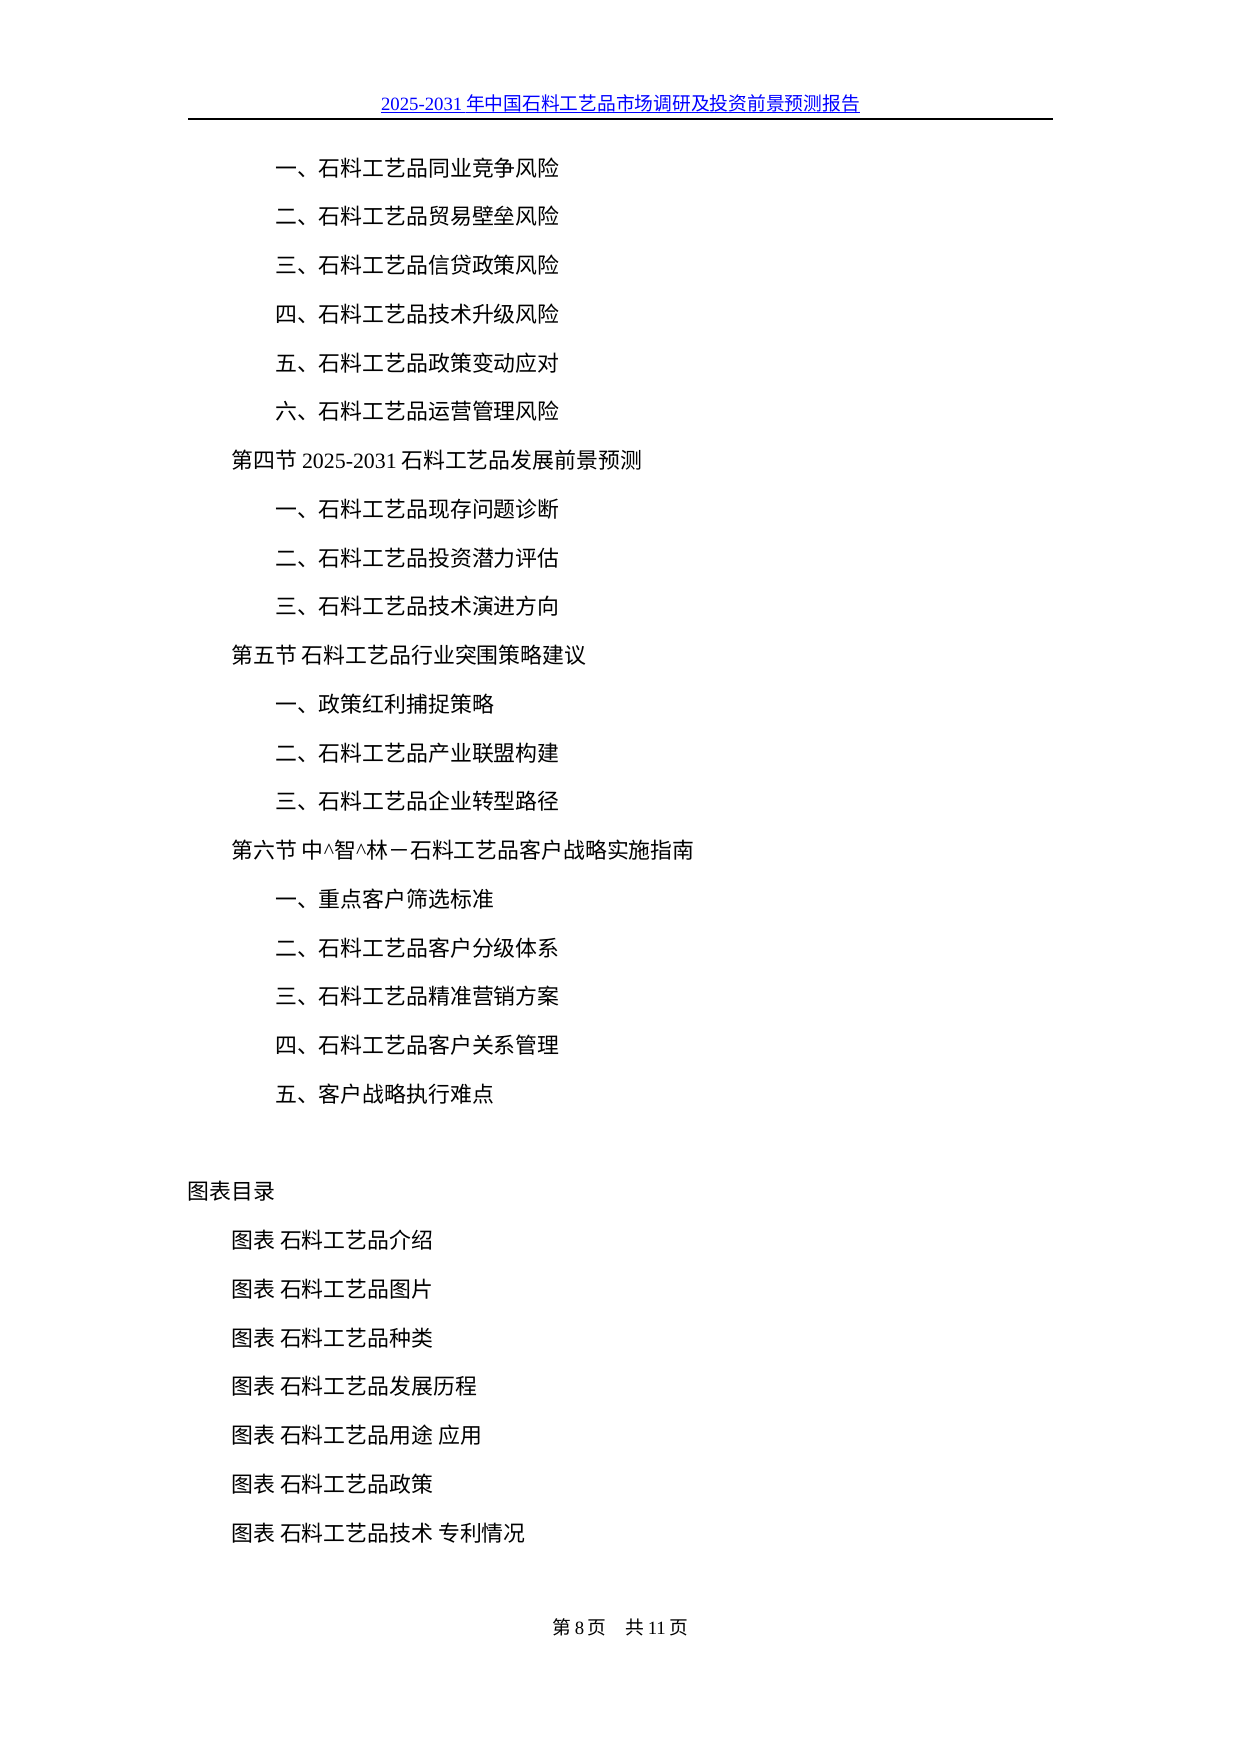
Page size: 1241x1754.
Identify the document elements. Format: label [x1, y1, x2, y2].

text [187, 150, 1053, 1548]
